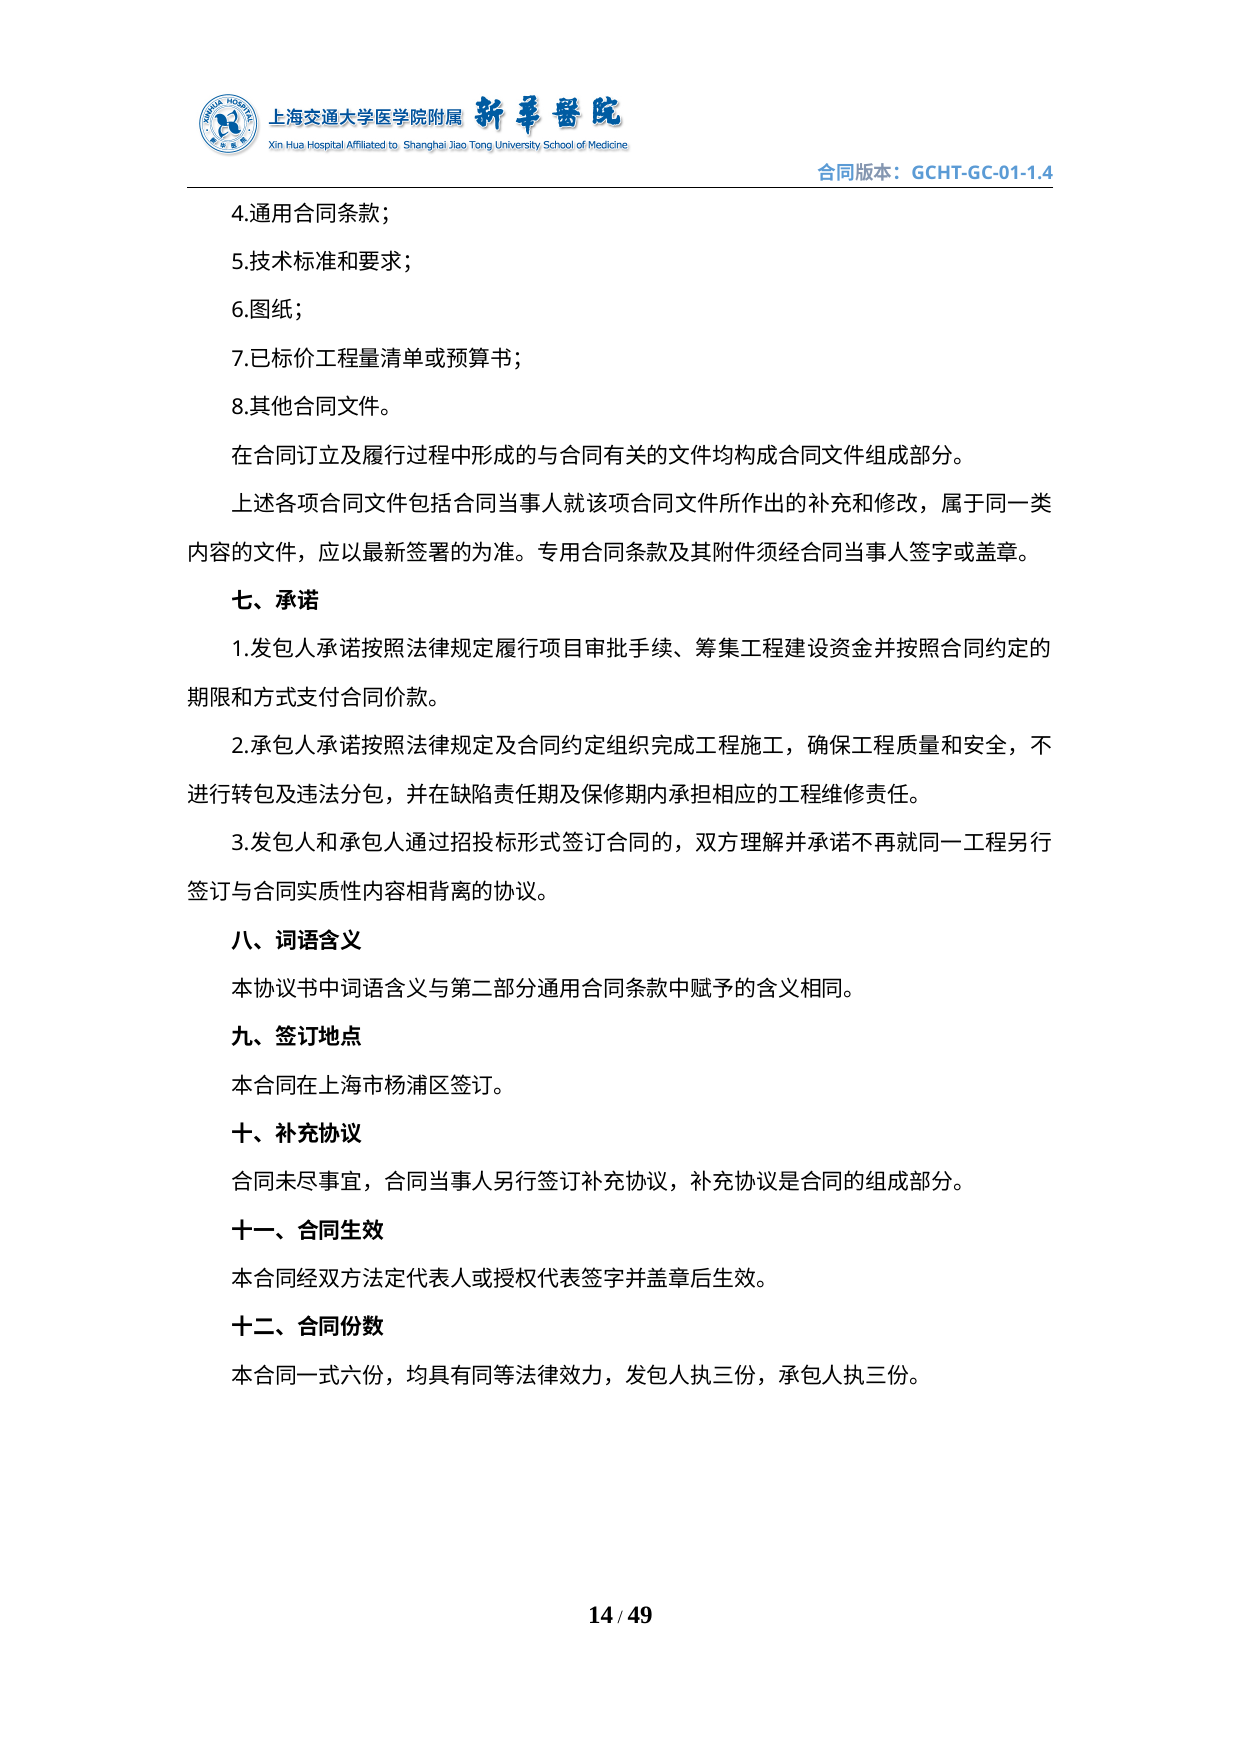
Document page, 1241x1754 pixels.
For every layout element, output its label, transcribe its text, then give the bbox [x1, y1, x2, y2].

text 七、承诺 [187, 583, 1053, 615]
text 在合同订立及履行过程中形成的与合同有关的文件均构成合同文件组成部分。 [187, 437, 1053, 470]
text 十、补充协议 [187, 1116, 1053, 1148]
text 2.承包人承诺按照法律规定及合同约定组织完成工程施工，确保工程质量和安全，不进行转包及违法分包，并在缺陷责任期及保修期内承担相应的工程维修责任。 [187, 728, 1053, 809]
text 1.发包人承诺按照法律规定履行项目审批手续、筹集工程建设资金并按照合同约定的期限和方式支付合同价款。 [187, 631, 1053, 712]
text 8.其他合同文件。 [187, 389, 1053, 421]
picture [187, 88, 638, 158]
text 本合同在上海市杨浦区签订。 [187, 1067, 1053, 1100]
text 6.图纸； [187, 292, 1053, 325]
text 7.已标价工程量清单或预算书； [187, 341, 1053, 373]
text 本合同经双方法定代表人或授权代表签字并盖章后生效。 [187, 1261, 1053, 1293]
text 合同未尽事宜，合同当事人另行签订补充协议，补充协议是合同的组成部分。 [187, 1164, 1053, 1196]
text 3.发包人和承包人通过招投标形式签订合同的，双方理解并承诺不再就同一工程另行签订与合同实质性内容相背离的协议。 [187, 825, 1053, 906]
text 八、词语含义 [187, 922, 1053, 955]
text 九、签订地点 [187, 1019, 1053, 1051]
text 本协议书中词语含义与第二部分通用合同条款中赋予的含义相同。 [187, 971, 1053, 1003]
text 本合同一式六份，均具有同等法律效力，发包人执三份，承包人执三份。 [187, 1357, 1053, 1390]
text 4.通用合同条款； [187, 196, 1053, 228]
text 十一、合同生效 [187, 1212, 1053, 1245]
text 5.技术标准和要求； [187, 244, 1053, 276]
text 上述各项合同文件包括合同当事人就该项合同文件所作出的补充和修改，属于同一类内容的文件，应以最新签署的为准。专用合同条款及其附件须经合同当事人签字或盖章。 [187, 486, 1053, 567]
text 十二、合同份数 [187, 1309, 1053, 1341]
